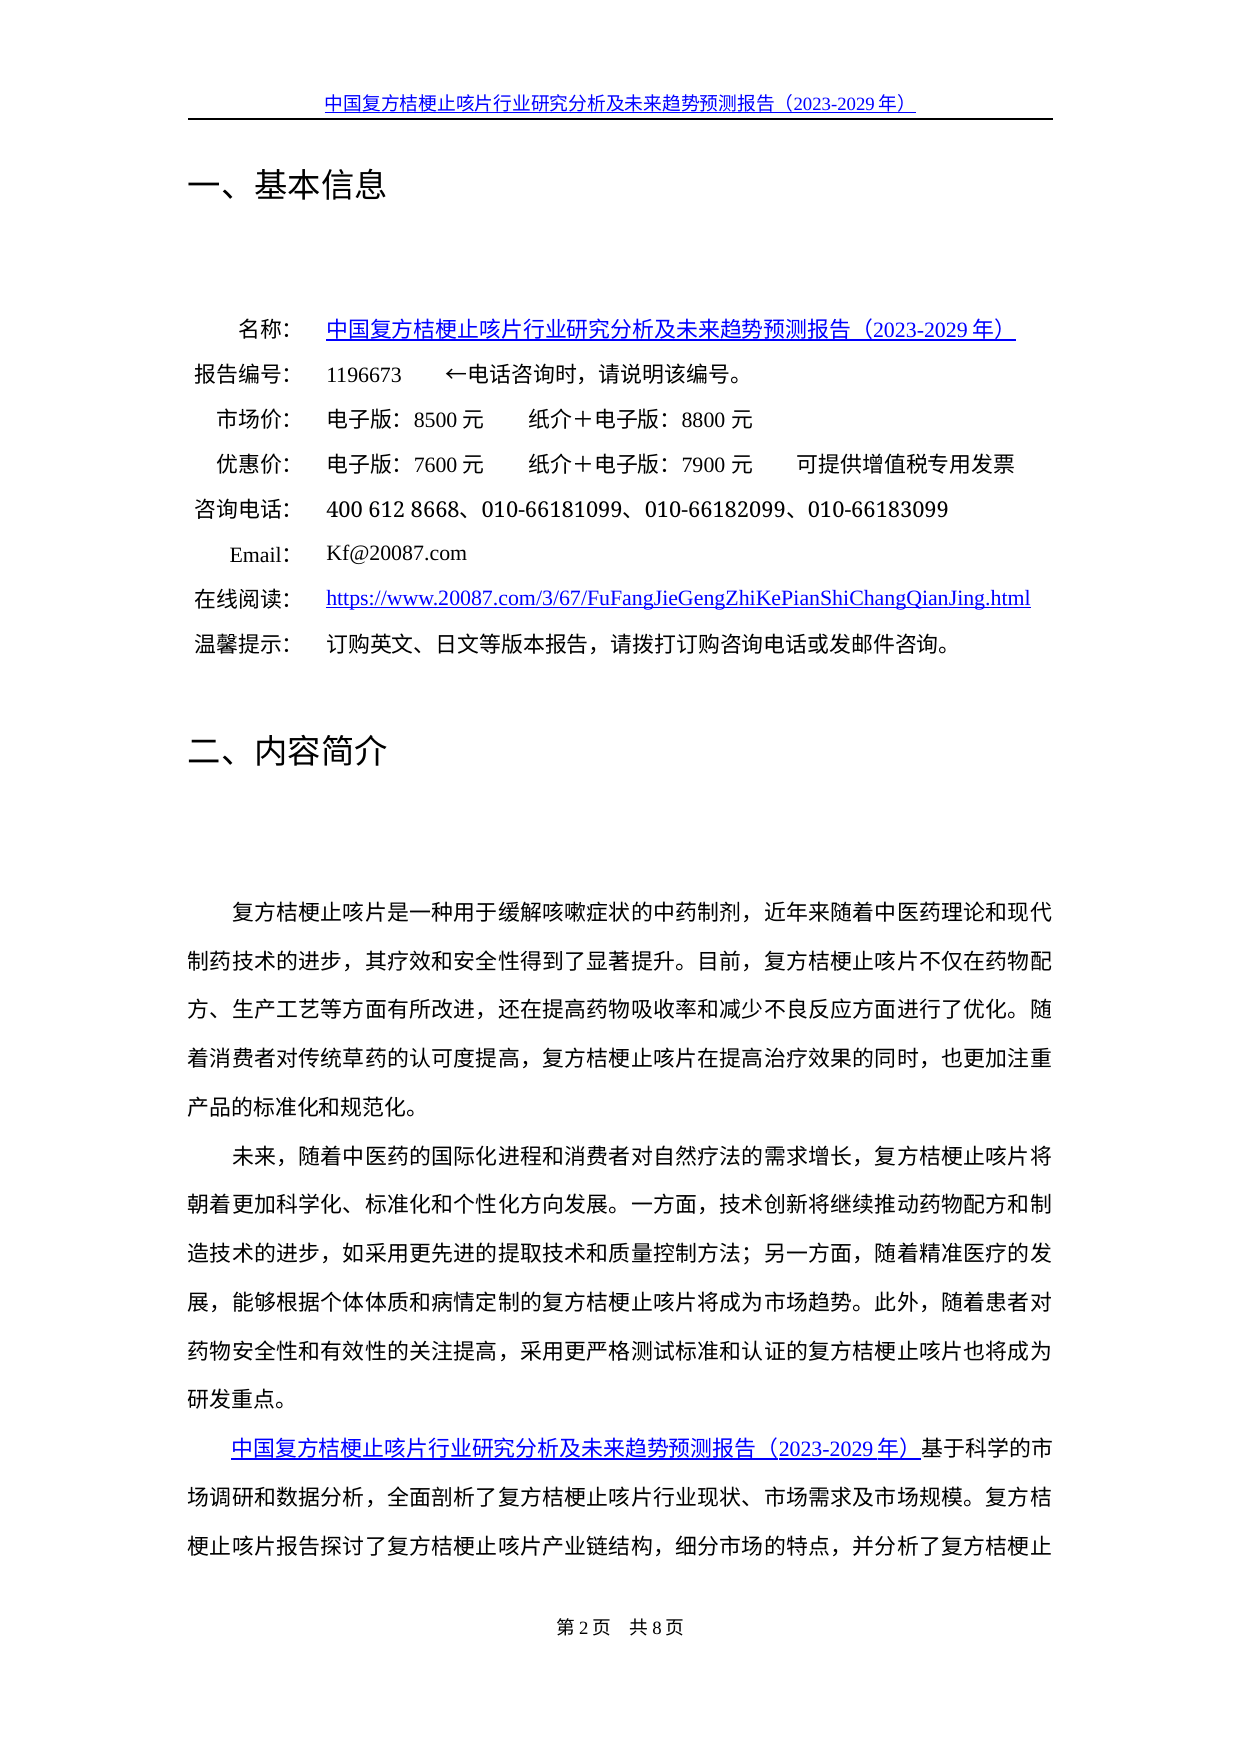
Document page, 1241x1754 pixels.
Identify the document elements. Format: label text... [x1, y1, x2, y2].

table_cell 温馨提示： [167, 627, 315, 672]
table_cell 在线阅读： [167, 582, 315, 627]
table_cell 咨询电话： [167, 492, 315, 537]
table_cell 市场价： [167, 402, 315, 447]
table_cell 订购英文、日文等版本报告，请拨打订购咨询电话或发邮件咨询。 [315, 627, 1073, 672]
table_cell Kf@20087.com [315, 537, 1073, 582]
table_cell 电子版：8500 元 纸介＋电子版：8800 元 [315, 402, 1073, 447]
table_cell [315, 582, 1073, 627]
table_cell Email： [167, 537, 315, 582]
table_cell 1196673 ←电话咨询时，请说明该编号。 [315, 357, 1073, 402]
table_cell 报告编号： [167, 357, 315, 402]
table_cell 电子版：7600 元 纸介＋电子版：7900 元 可提供增值税专用发票 [315, 447, 1073, 492]
table_header 中国复方桔梗止咳片行业研究分析及未来趋势预测报告（2023-2029年） [315, 312, 1073, 357]
table_cell 优惠价： [167, 447, 315, 492]
title 一、基本信息 [187, 150, 1053, 215]
table_cell 400 612 8668、010-66181099、010-66182099、010-66183099 [315, 492, 1073, 537]
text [187, 894, 1053, 1561]
title 二、内容简介 [187, 717, 1053, 782]
table_header 名称： [167, 312, 315, 357]
